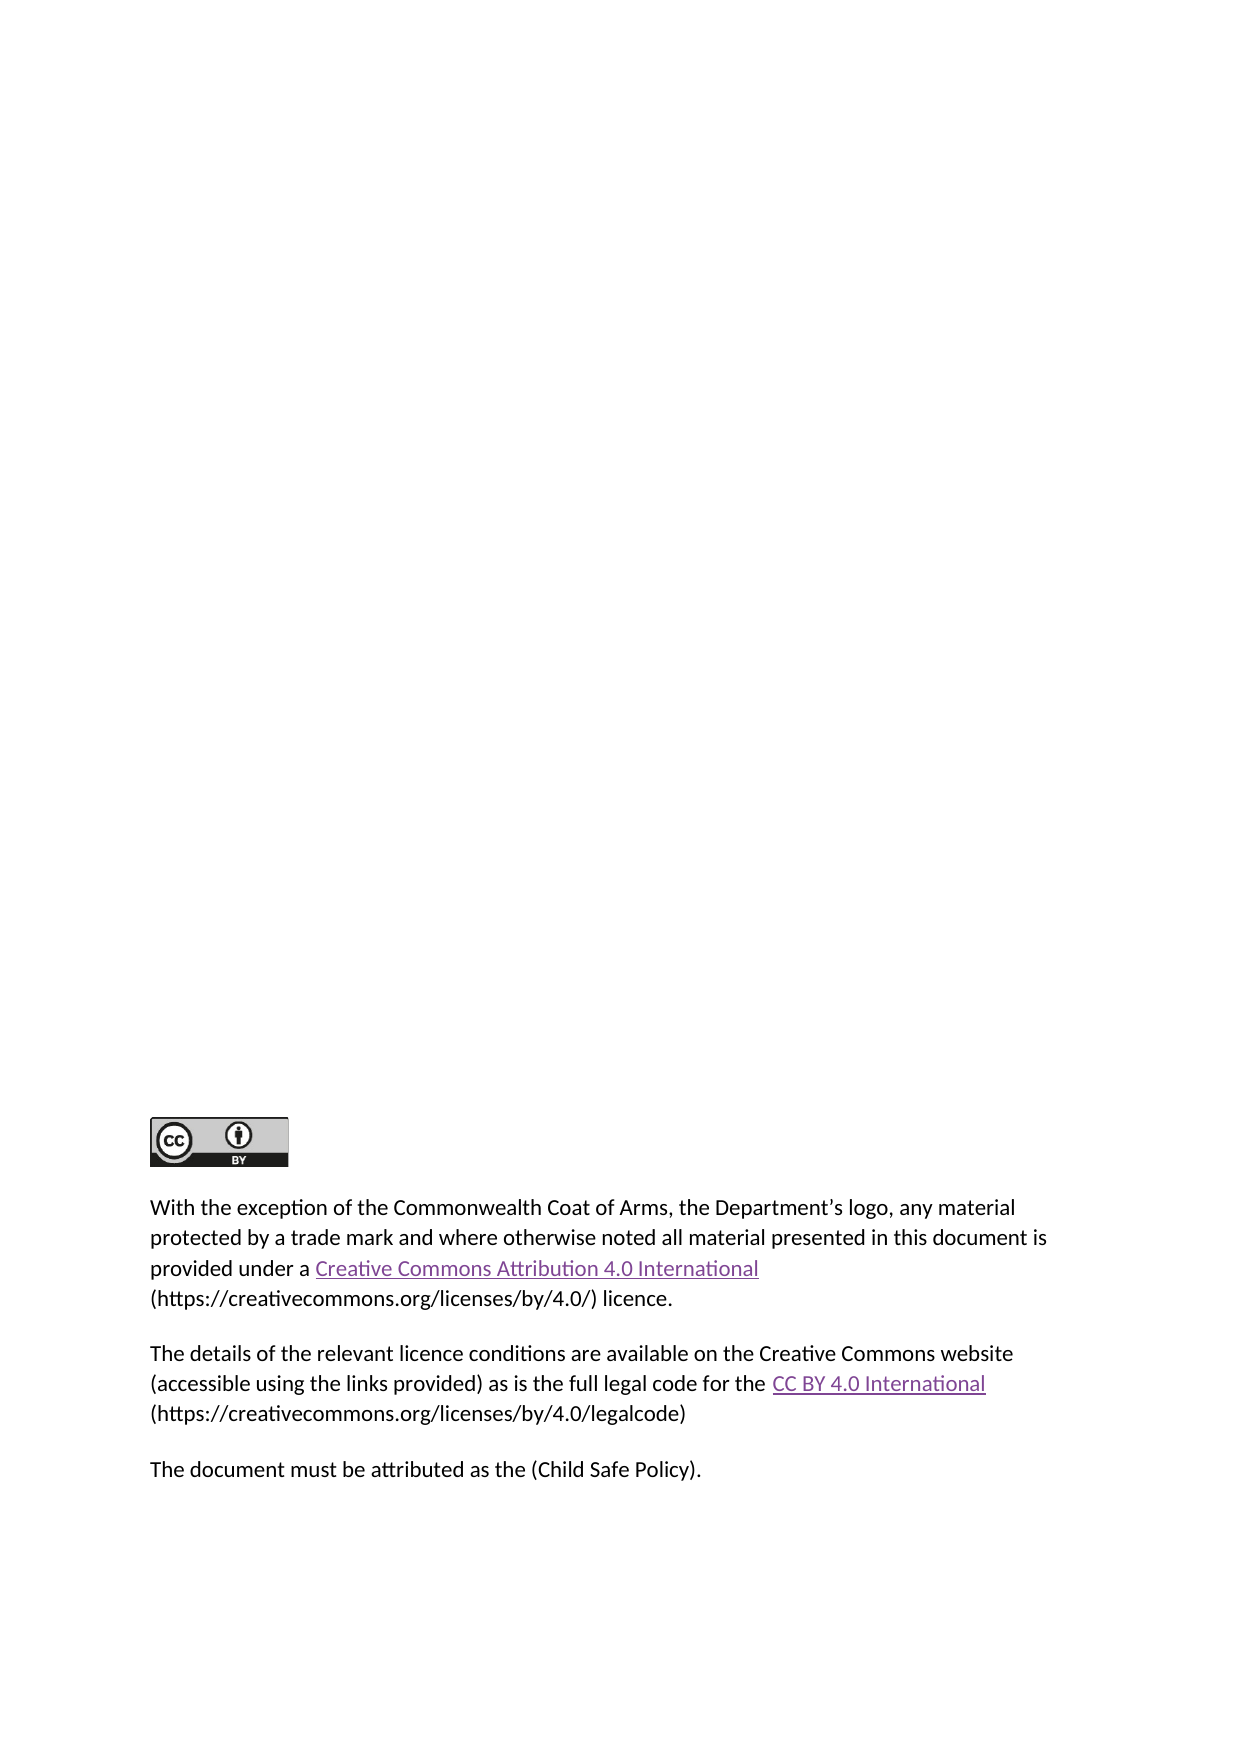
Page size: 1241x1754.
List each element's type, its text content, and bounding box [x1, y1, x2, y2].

picture [150, 1117, 289, 1167]
text The document must be attributed as the (Child Safe Policy). [150, 1455, 1090, 1483]
text With the exception of the Commonwealth Coat of Arms, the Department’s logo, any material protected by a trade mark and where otherwise noted all material presented in this document is provided under a Creative Commons Attribution 4.0 International (https://creativecommons.org/licenses/by/4.0/) licence. [150, 1193, 1090, 1312]
text The details of the relevant licence conditions are available on the Creative Commons website (accessible using the links provided) as is the full legal code for the CC BY 4.0 International (https://creativecommons.org/licenses/by/4.0/legalcode) [150, 1339, 1090, 1428]
